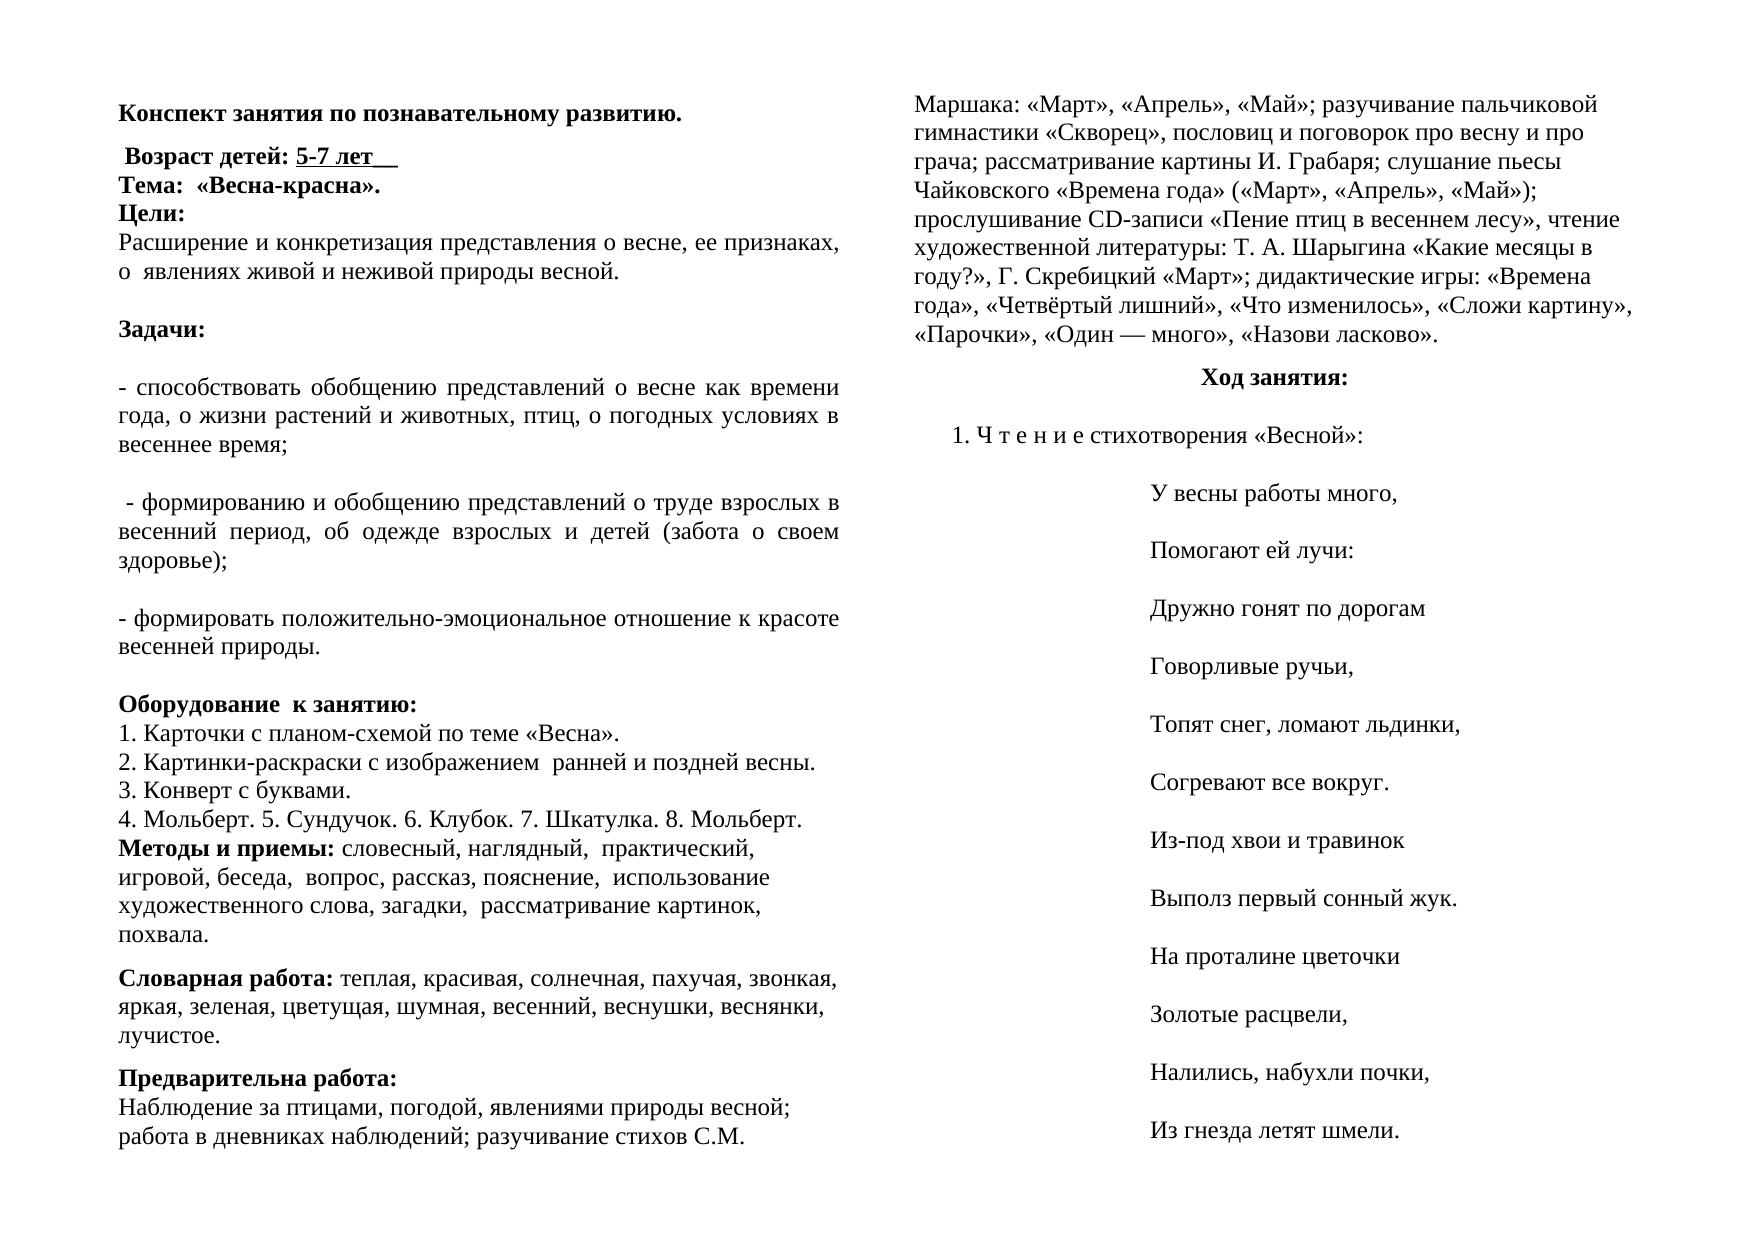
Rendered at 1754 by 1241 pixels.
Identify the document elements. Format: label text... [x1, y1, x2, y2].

text Цели: Расширение и конкретизация представления о весне, ее признаках, о явлениях живой и неживой природы весной. [118, 198, 840, 285]
text - способствовать обобщению представлений о весне как времени года, о жизни растений и животных, птиц, о погодных условиях в весеннее время; [118, 372, 840, 458]
text - формированию и обобщению представлений о труде взрослых в весенний период, об одежде взрослых и детей (забота о своем здоровье); [118, 487, 840, 573]
text Выполз первый сонный жук. [914, 883, 1636, 912]
text У весны работы много, [914, 478, 1636, 506]
text 1. Ч т е н и е стихотворения «Весной»: [914, 420, 1636, 448]
text Говорливые ручьи, [914, 651, 1636, 680]
text Топят снег, ломают льдинки, [914, 709, 1636, 738]
list Тема: «Весна-красна». [118, 170, 840, 198]
text Словарная работа: теплая, красивая, солнечная, пахучая, звонкая, яркая, зеленая, цветущая, шумная, весенний, веснушки, веснянки, лучистое. [118, 963, 840, 1049]
text Оборудование к занятию: 1. Карточки с планом-схемой по теме «Весна». 2. Картинки-раскраски с изображением ранней и поздней весны. 3. Конверт с буквами. 4. Мольберт. 5. Сундучок. 6. Клубок. 7. Шкатулка. 8. Мольберт. [118, 689, 840, 833]
text Из гнезда летят шмели. [914, 1115, 1636, 1143]
text Ход занятия: [914, 362, 1636, 391]
text Дружно гонят по дорогам [914, 593, 1636, 622]
text Предварительна работа: Наблюдение за птицами, погодой, явлениями природы весной; работа в дневниках наблюдений; разучивание стихов С.М. Маршака: «Март», «Апрель», «Май»; разучивание пальчиковой гимнастики «Скворец», пословиц и поговорок про весну и про грача; рассматривание картины И. Грабаря; слушание пьесы Чайковского «Времена года» («Март», «Апрель», «Май»); прослушивание CD-записи «Пение птиц в весеннем лесу», чтение художественной литературы: Т. А. Шарыгина «Какие месяцы в году?», Г. Скребицкий «Март»; дидактические игры: «Времена года», «Четвёртый лишний», «Что изменилось», «Сложи картину», «Парочки», «Один — много», «Назови ласково». [118, 1063, 840, 1149]
text Предварительна работа: Наблюдение за птицами, погодой, явлениями природы весной; работа в дневниках наблюдений; разучивание стихов С.М. Маршака: «Март», «Апрель», «Май»; разучивание пальчиковой гимнастики «Скворец», пословиц и поговорок про весну и про грача; рассматривание картины И. Грабаря; слушание пьесы Чайковского «Времена года» («Март», «Апрель», «Май»); прослушивание CD-записи «Пение птиц в весеннем лесу», чтение художественной литературы: Т. А. Шарыгина «Какие месяцы в году?», Г. Скребицкий «Март»; дидактические игры: «Времена года», «Четвёртый лишний», «Что изменилось», «Сложи картину», «Парочки», «Один — много», «Назови ласково». [914, 89, 1636, 347]
text Согревают все вокруг. [914, 767, 1636, 796]
text Задачи: [118, 314, 840, 343]
text Помогают ей лучи: [914, 536, 1636, 564]
text Золотые расцвели, [914, 999, 1636, 1028]
text Возраст детей: 5-7 лет__ [118, 141, 877, 170]
text - формировать положительно-эмоциональное отношение к красоте весенней природы. [118, 603, 840, 660]
list Конспект занятия по познавательному развитию. [118, 89, 840, 127]
text Налились, набухли почки, [914, 1057, 1636, 1086]
text На проталине цветочки [914, 941, 1636, 970]
text Методы и приемы: словесный, наглядный, практический, игровой, беседа, вопрос, рассказ, пояснение, использование художественного слова, загадки, рассматривание картинок, похвала. [118, 833, 840, 948]
text Из-под хвои и травинок [914, 825, 1636, 854]
